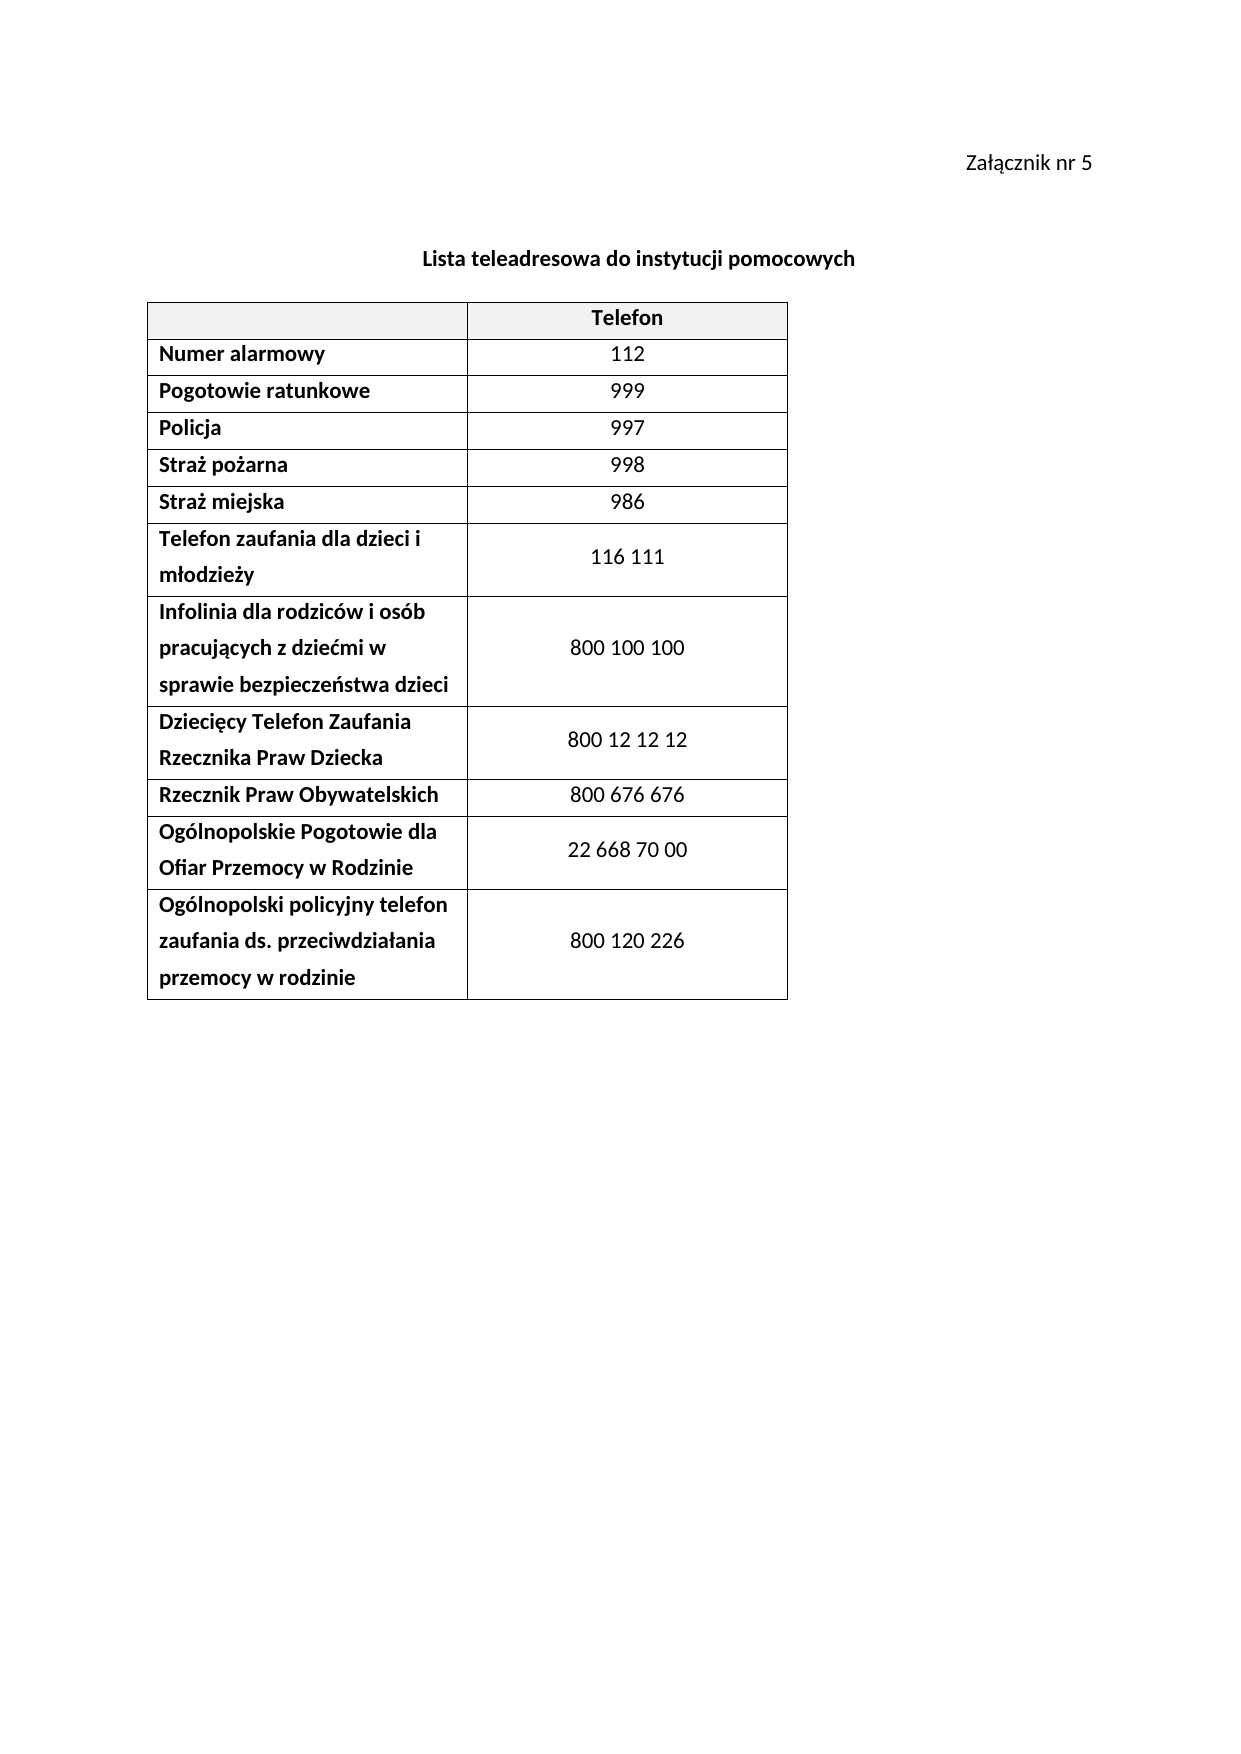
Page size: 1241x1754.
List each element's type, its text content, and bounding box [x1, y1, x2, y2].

table_cell 800 12 12 12 [468, 707, 787, 779]
table_header [148, 303, 467, 338]
table_cell Ogólnopolskie Pogotowie dla Ofiar Przemocy w Rodzinie [148, 817, 467, 889]
table_cell Rzecznik Praw Obywatelskich [148, 780, 467, 816]
table_cell Infolinia dla rodziców i osób pracujących z dziećmi w sprawie bezpieczeństwa dzieci [148, 597, 467, 706]
text Lista teleadresowa do instytucji pomocowych [185, 244, 1092, 272]
text Załącznik nr 5 [148, 148, 1092, 176]
table_cell 986 [468, 487, 787, 523]
table_cell 800 120 226 [468, 890, 787, 999]
table_cell Straż miejska [148, 487, 467, 523]
table_cell 800 100 100 [468, 597, 787, 706]
table_cell 22 668 70 00 [468, 817, 787, 889]
table_cell 998 [468, 450, 787, 486]
table_cell Ogólnopolski policyjny telefon zaufania ds. przeciwdziałania przemocy w rodzinie [148, 890, 467, 999]
table_cell 800 676 676 [468, 780, 787, 816]
table_cell Straż pożarna [148, 450, 467, 486]
table_cell Telefon zaufania dla dzieci i młodzieży [148, 524, 467, 596]
table_header Telefon [468, 303, 787, 338]
table_cell Numer alarmowy [148, 340, 467, 375]
table_cell Pogotowie ratunkowe [148, 376, 467, 412]
table_cell 997 [468, 413, 787, 449]
table_cell 112 [468, 340, 787, 375]
table_cell Policja [148, 413, 467, 449]
table_cell 999 [468, 376, 787, 412]
table_cell 116 111 [468, 524, 787, 596]
table_cell Dziecięcy Telefon Zaufania Rzecznika Praw Dziecka [148, 707, 467, 779]
